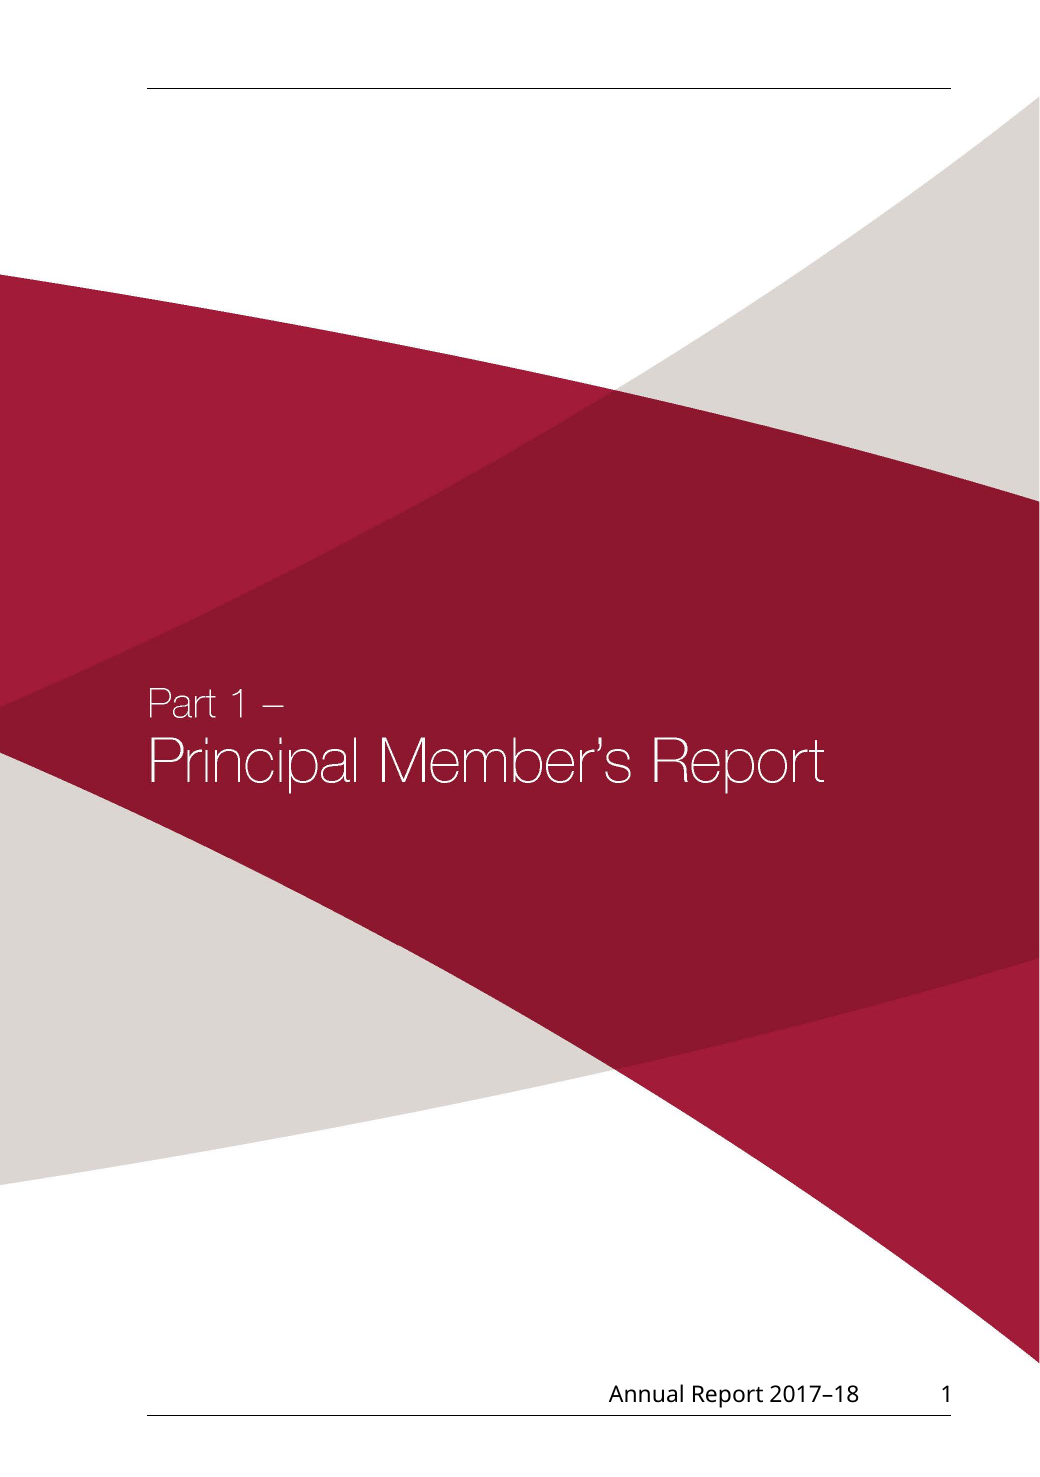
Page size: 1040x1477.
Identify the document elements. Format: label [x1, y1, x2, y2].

picture [0, 93, 1040, 1372]
